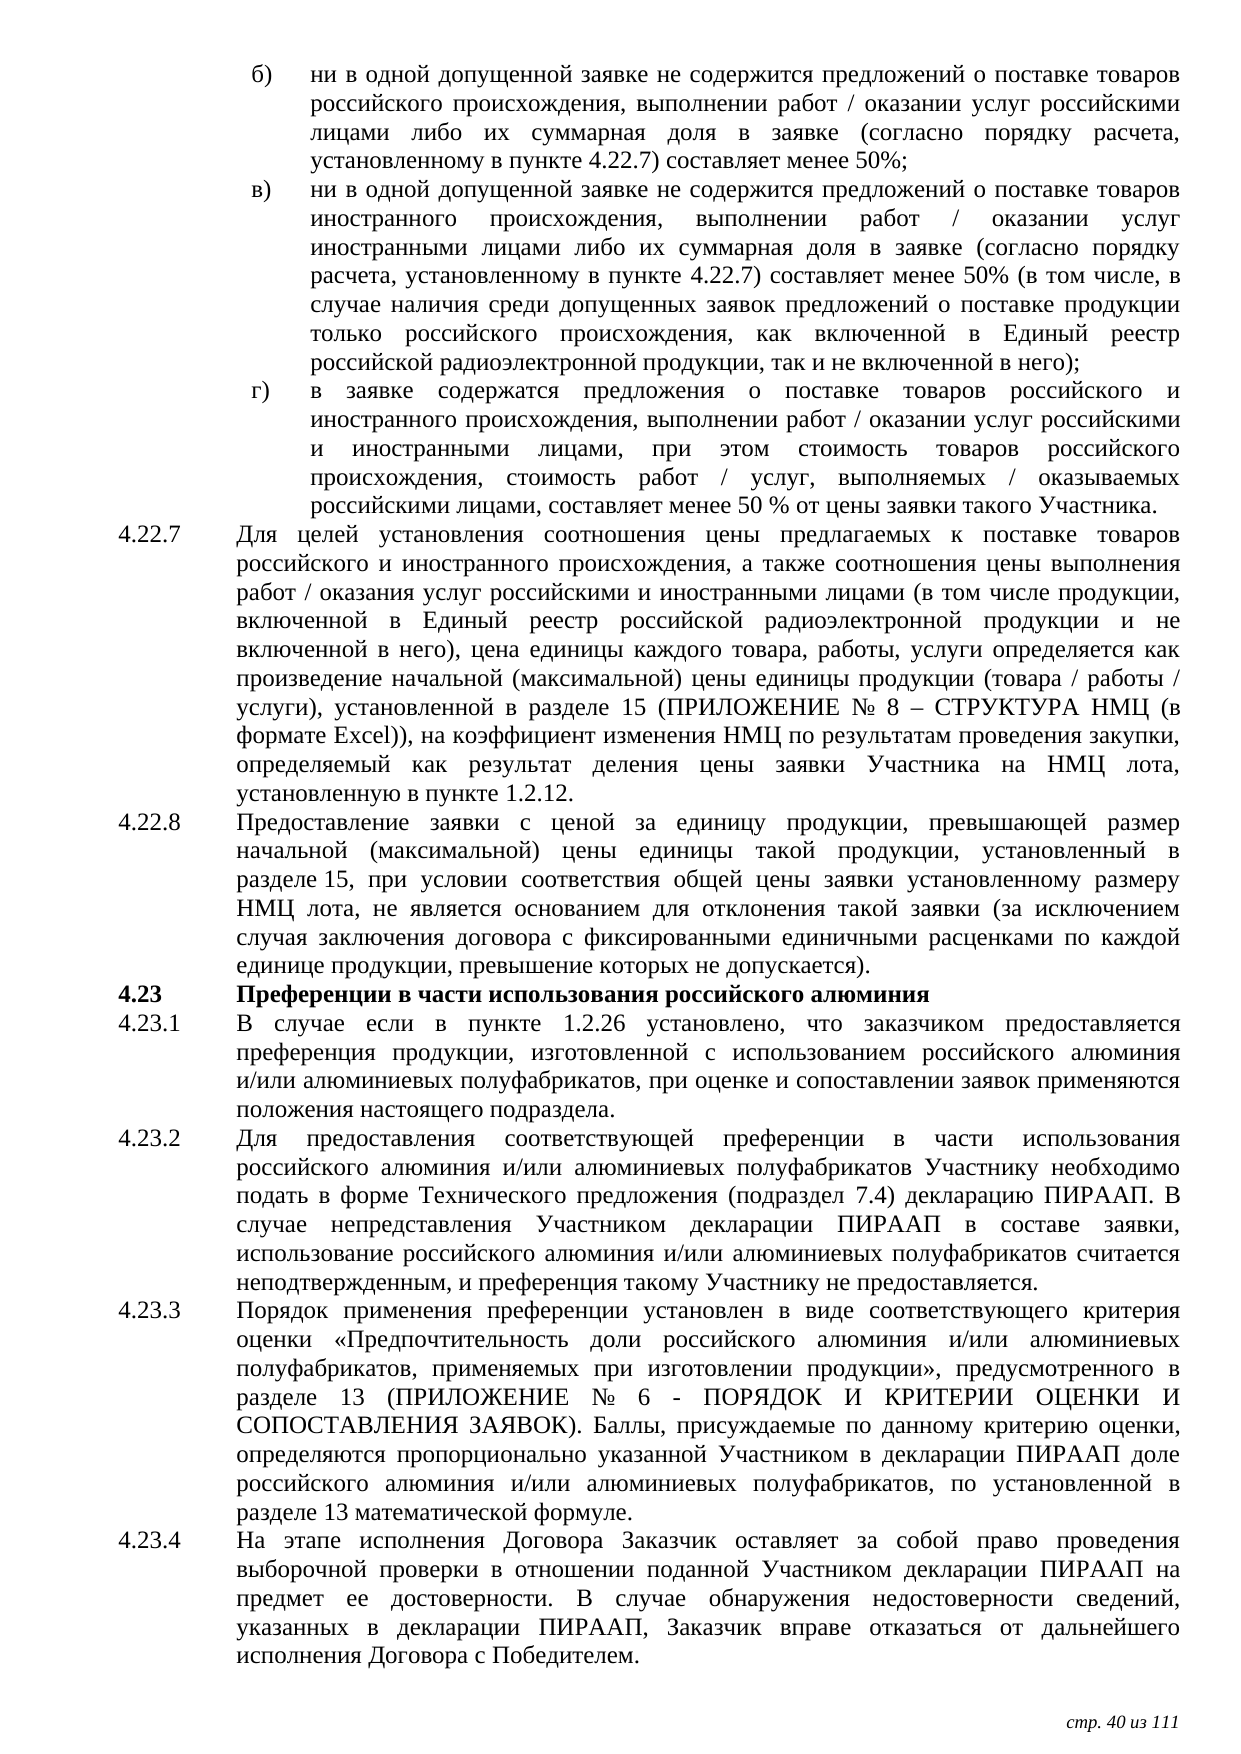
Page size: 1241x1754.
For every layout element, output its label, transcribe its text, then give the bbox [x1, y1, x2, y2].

text в заявке содержатся предложения о поставке товаров российского и иностранного происхождения, выполнении работ / оказании услуг российскими и иностранными лицами, при этом стоимость товаров российского происхождения, стоимость работ / услуг, выполняемых / оказываемых российскими лицами, составляет менее 50 % от цены заявки такого Участника. [251, 375, 1181, 519]
text ни в одной допущенной заявке не содержится предложений о поставке товаров российского происхождения, выполнении работ / оказании услуг российскими лицами либо их суммарная доля в заявке (согласно порядку расчета, установленному в пункте 4.22.7) составляет менее 50%; [251, 59, 1181, 174]
text Для целей установления соотношения цены предлагаемых к поставке товаров российского и иностранного происхождения, а также соотношения цены выполнения работ / оказания услуг российскими и иностранными лицами (в том числе продукции, включенной в Единый реестр российской радиоэлектронной продукции и не включенной в него), цена единицы каждого товара, работы, услуги определяется как произведение начальной (максимальной) цены единицы продукции (товара / работы / услуги), установленной в разделе 15 (ПРИЛОЖЕНИЕ № 8 – СТРУКТУРА НМЦ (в формате Excel)), на коэффициент изменения НМЦ по результатам проведения закупки, определяемый как результат деления цены заявки Участника на НМЦ лота, установленную в пункте 1.2.12. [118, 519, 1181, 807]
list Для предоставления соответствующей преференции в части использования российского алюминия и/или алюминиевых полуфабрикатов Участнику необходимо подать в форме Технического предложения (подраздел 7.4) декларацию ПИРААП. В случае непредставления Участником декларации ПИРААП в составе заявки, использование российского алюминия и/или алюминиевых полуфабрикатов считается неподтвержденным, и преференция такому Участнику не предоставляется. [118, 1123, 1181, 1295]
list В случае если в пункте 1.2.26 установлено, что заказчиком предоставляется преференция продукции, изготовленной с использованием российского алюминия и/или алюминиевых полуфабрикатов, при оценке и сопоставлении заявок применяются положения настоящего подраздела. [118, 1008, 1181, 1123]
list Порядок применения преференции установлен в виде соответствующего критерия оценки «Предпочтительность доли российского алюминия и/или алюминиевых полуфабрикатов, применяемых при изготовлении продукции», предусмотренного в разделе 13 (ПРИЛОЖЕНИЕ № 6 - ПОРЯДОК И КРИТЕРИИ ОЦЕНКИ И СОПОСТАВЛЕНИЯ ЗАЯВОК). Баллы, присуждаемые по данному критерию оценки, определяются пропорционально указанной Участником в декларации ПИРААП доле российского алюминия и/или алюминиевых полуфабрикатов, по установленной в разделе 13 математической формуле. [118, 1295, 1181, 1525]
subtitle Преференции в части использования российского алюминия [118, 979, 1181, 1008]
text ни в одной допущенной заявке не содержится предложений о поставке товаров иностранного происхождения, выполнении работ / оказании услуг иностранными лицами либо их суммарная доля в заявке (согласно порядку расчета, установленному в пункте 4.22.7) составляет менее 50% (в том числе, в случае наличия среди допущенных заявок предложений о поставке продукции только российского происхождения, как включенной в Единый реестр российской радиоэлектронной продукции, так и не включенной в него); [251, 174, 1181, 375]
text Предоставление заявки с ценой за единицу продукции, превышающей размер начальной (максимальной) цены единицы такой продукции, установленный в разделе 15, при условии соответствия общей цены заявки установленному размеру НМЦ лота, не является основанием для отклонения такой заявки (за исключением случая заключения договора с фиксированными единичными расценками по каждой единице продукции, превышение которых не допускается). [118, 807, 1181, 979]
text На этапе исполнения Договора Заказчик оставляет за собой право проведения выборочной проверки в отношении поданной Участником декларации ПИРААП на предмет ее достоверности. В случае обнаружения недостоверности сведений, указанных в декларации ПИРААП, Заказчик вправе отказаться от дальнейшего исполнения Договора с Победителем. [118, 1525, 1181, 1669]
